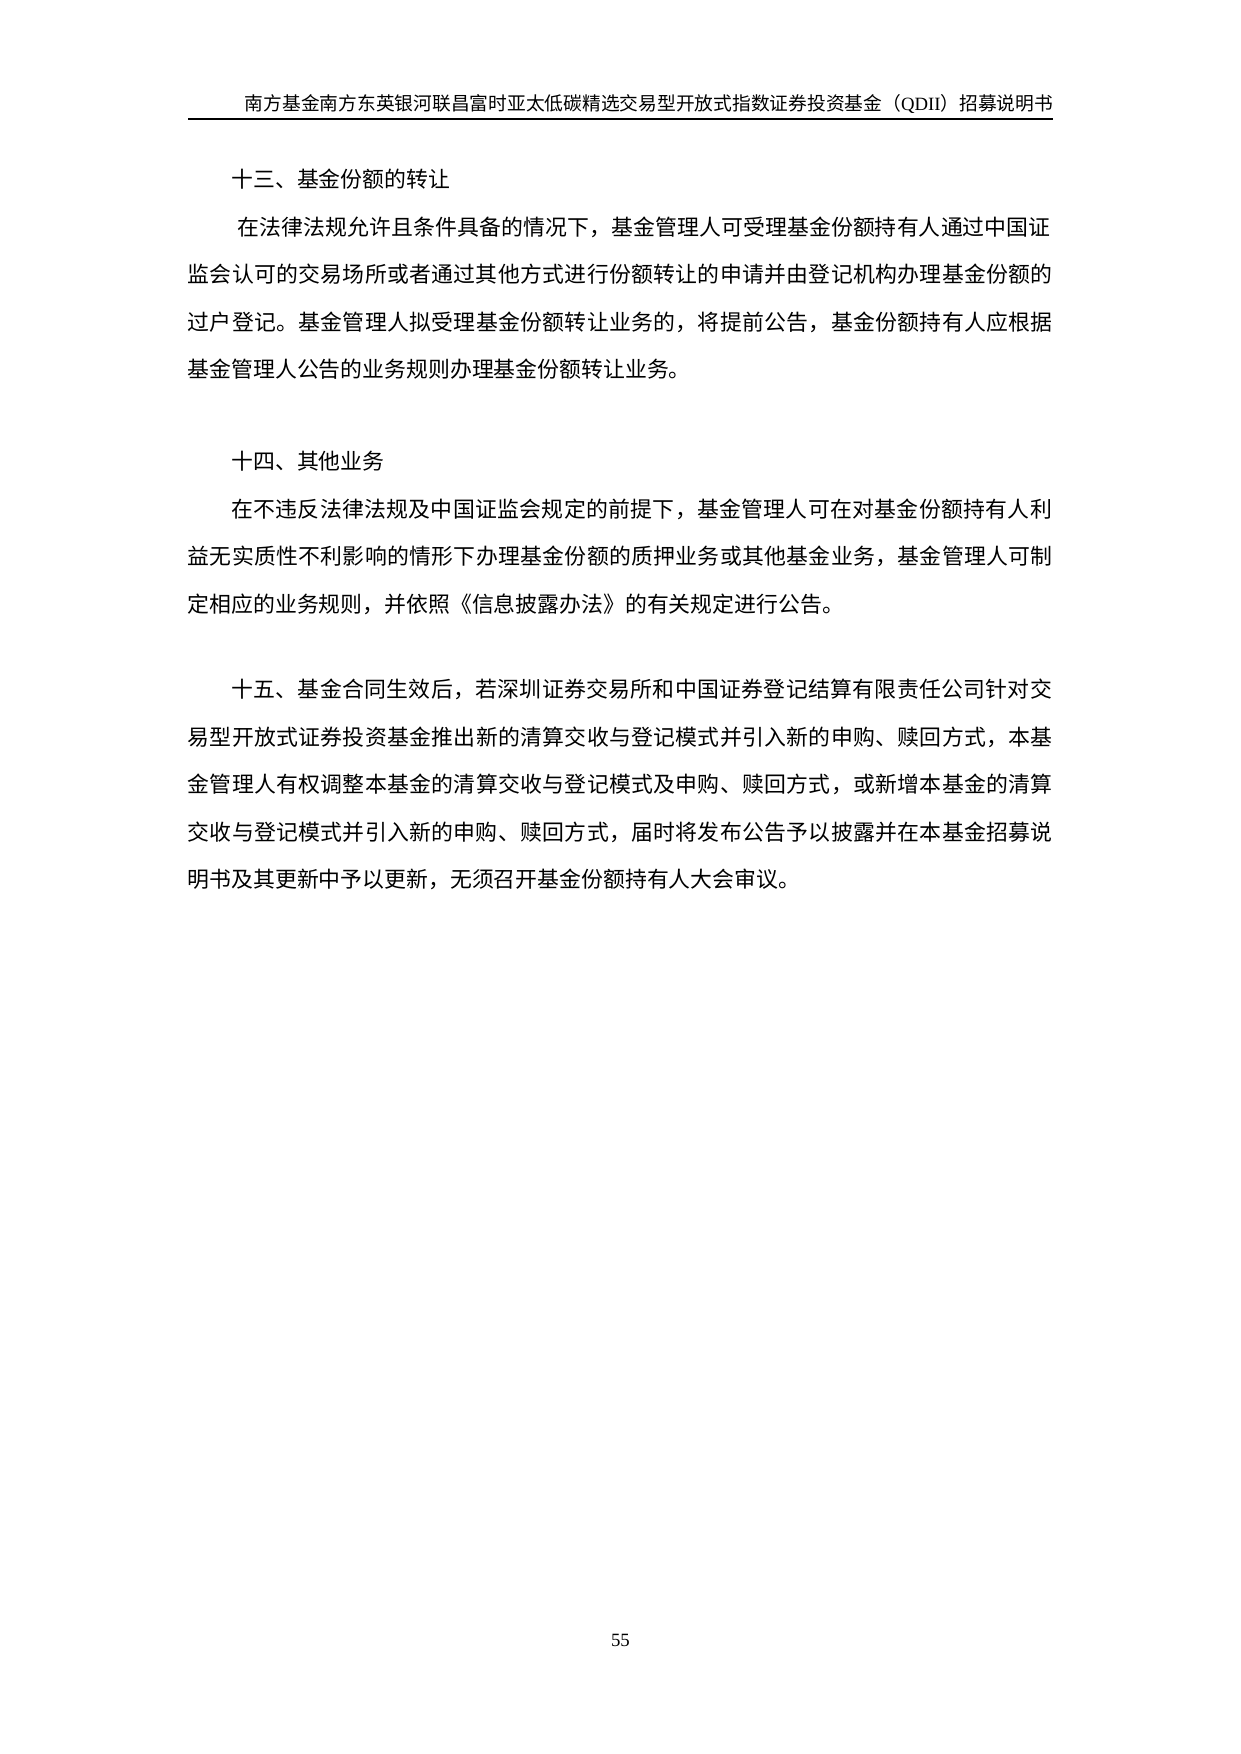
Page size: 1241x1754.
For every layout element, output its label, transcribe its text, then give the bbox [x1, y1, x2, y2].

text 在不违反法律法规及中国证监会规定的前提下，基金管理人可在对基金份额持有人利益无实质性不利影响的情形下办理基金份额的质押业务或其他基金业务，基金管理人可制定相应的业务规则，并依照《信息披露办法》的有关规定进行公告。 [187, 492, 1053, 618]
text 在法律法规允许且条件具备的情况下，基金管理人可受理基金份额持有人通过中国证监会认可的交易场所或者通过其他方式进行份额转让的申请并由登记机构办理基金份额的过户登记。基金管理人拟受理基金份额转让业务的，将提前公告，基金份额持有人应根据基金管理人公告的业务规则办理基金份额转让业务。 [187, 209, 1053, 384]
text 十三、基金份额的转让 [187, 162, 1053, 194]
text 十四、其他业务 [187, 444, 1053, 476]
text 十五、基金合同生效后，若深圳证券交易所和中国证券登记结算有限责任公司针对交易型开放式证券投资基金推出新的清算交收与登记模式并引入新的申购、赎回方式，本基金管理人有权调整本基金的清算交收与登记模式及申购、赎回方式，或新增本基金的清算交收与登记模式并引入新的申购、赎回方式，届时将发布公告予以披露并在本基金招募说明书及其更新中予以更新，无须召开基金份额持有人大会审议。 [187, 672, 1053, 894]
